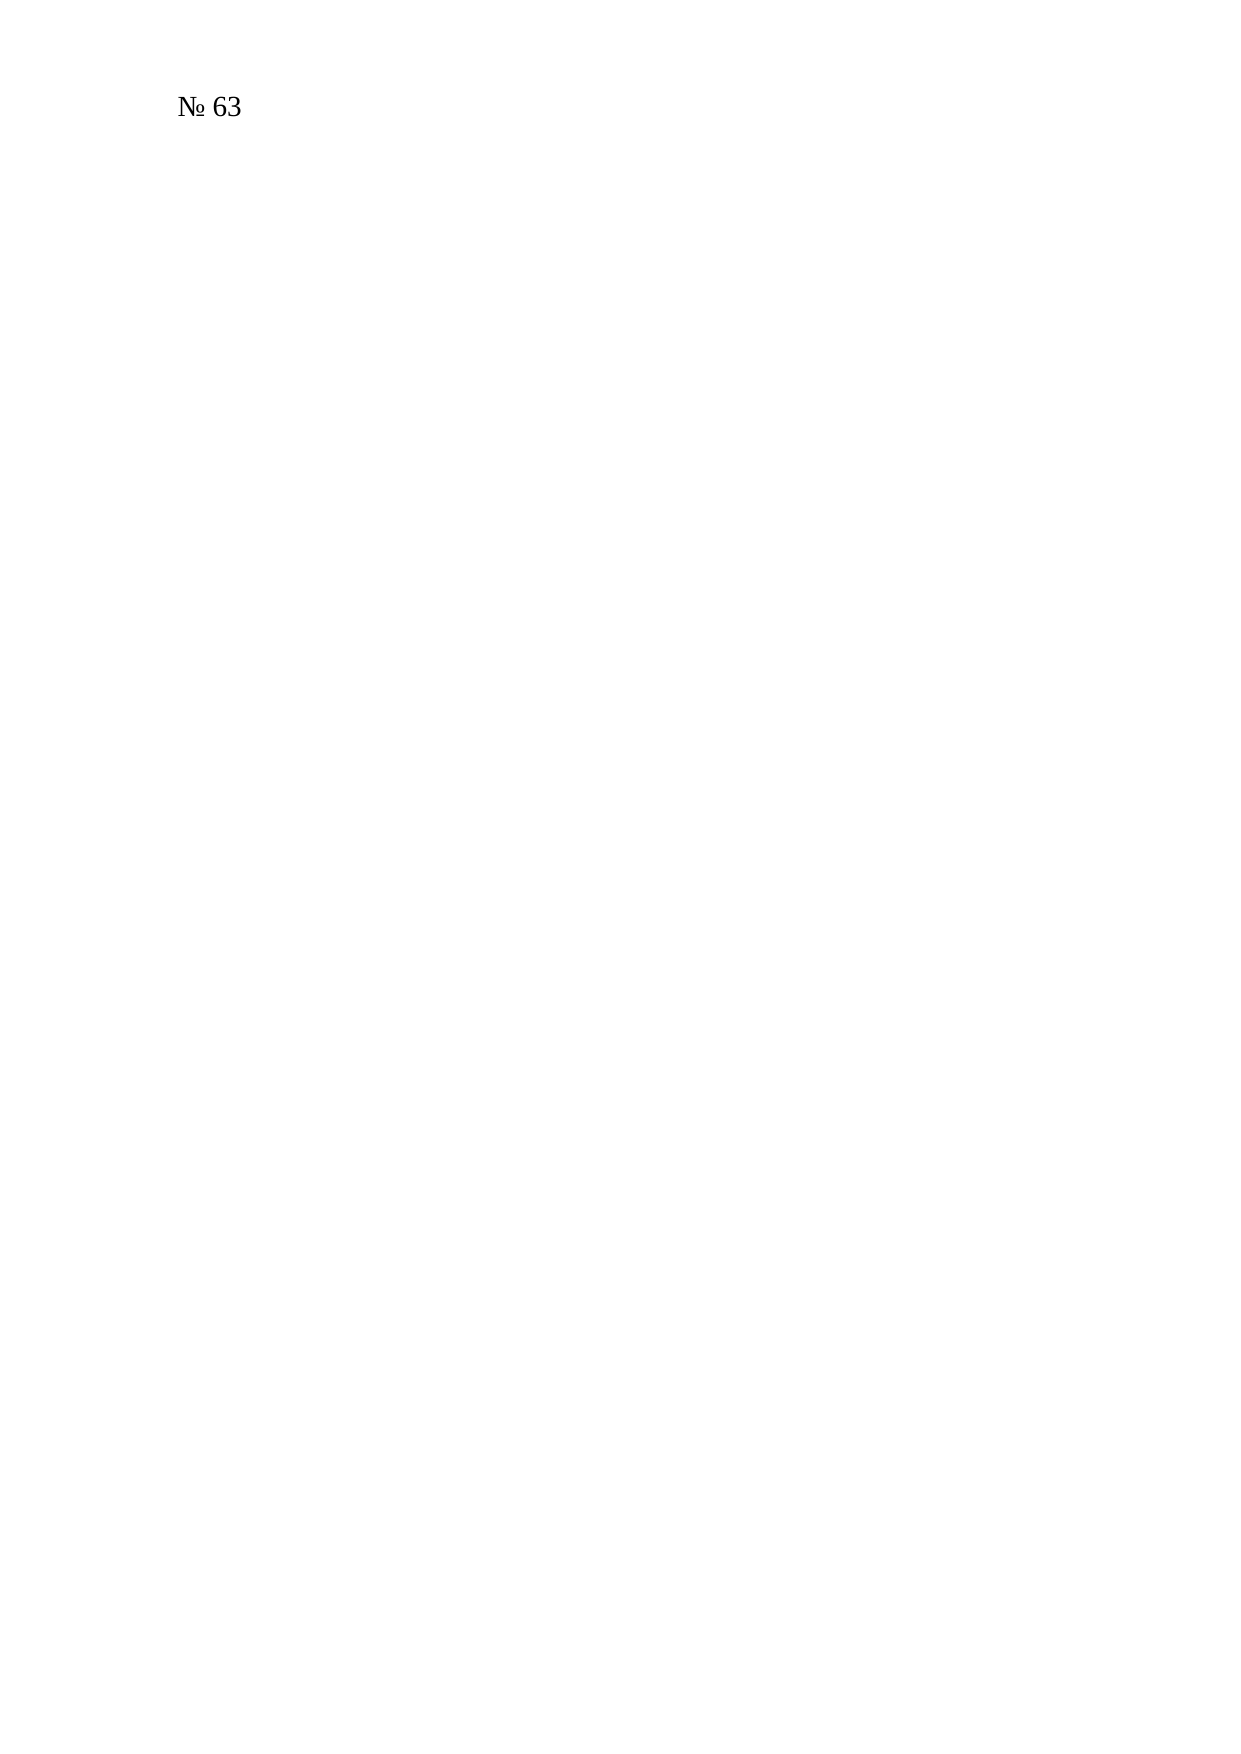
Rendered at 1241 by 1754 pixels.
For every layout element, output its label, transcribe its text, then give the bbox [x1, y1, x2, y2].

text № 63 [177, 89, 1152, 122]
